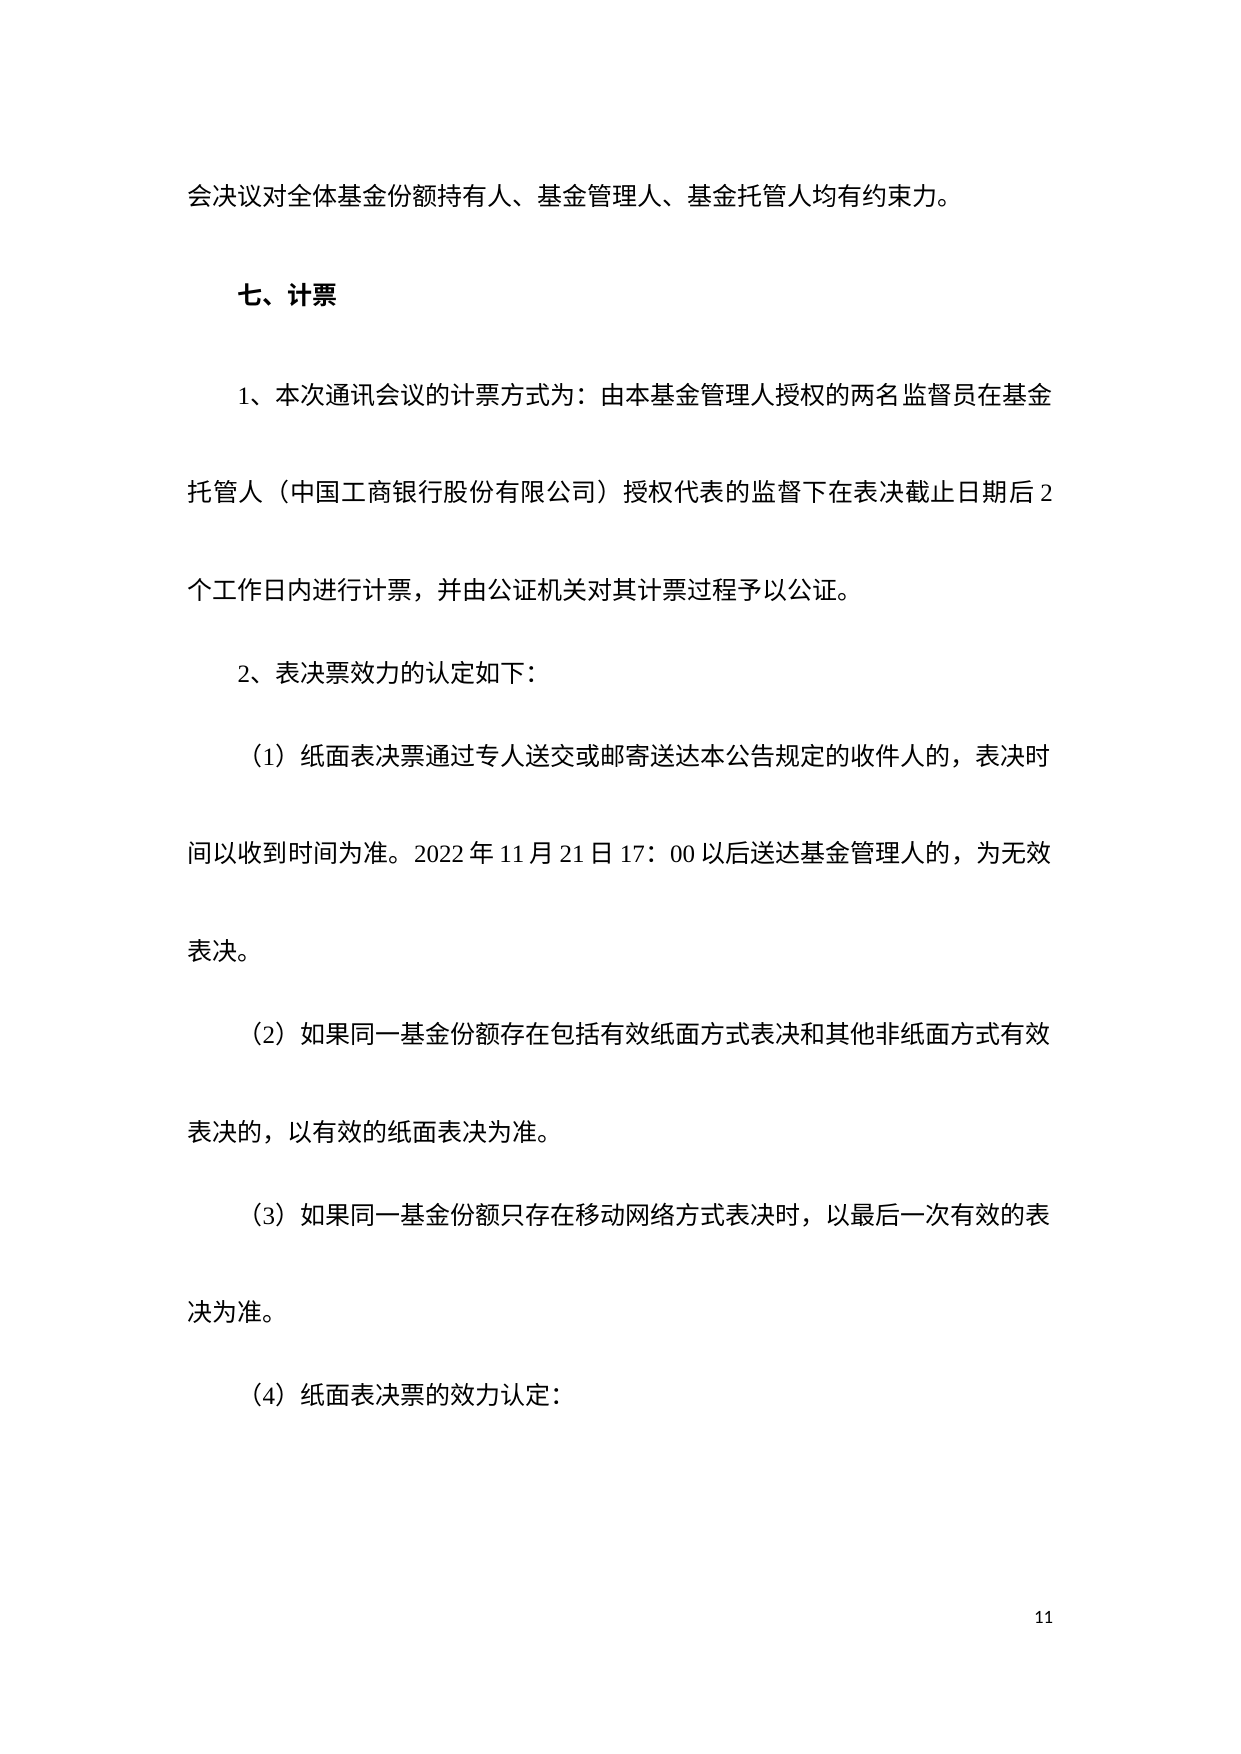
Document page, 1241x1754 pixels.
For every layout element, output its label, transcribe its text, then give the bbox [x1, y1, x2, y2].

text 2、表决票效力的认定如下： [187, 639, 1053, 704]
text 七、计票 [187, 261, 1053, 326]
text （3）如果同一基金份额只存在移动网络方式表决时，以最后一次有效的表决为准。 [187, 1181, 1053, 1343]
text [187, 162, 1053, 227]
text （2）如果同一基金份额存在包括有效纸面方式表决和其他非纸面方式有效表决的，以有效的纸面表决为准。 [187, 1000, 1053, 1163]
text （4）纸面表决票的效力认定： [187, 1361, 1053, 1426]
text 1、本次通讯会议的计票方式为：由本基金管理人授权的两名监督员在基金托管人（中国工商银行股份有限公司）授权代表的监督下在表决截止日期后2个工作日内进行计票，并由公证机关对其计票过程予以公证。 [187, 361, 1053, 621]
text （1）纸面表决票通过专人送交或邮寄送达本公告规定的收件人的，表决时间以收到时间为准。2022年11月21日17：00以后送达基金管理人的，为无效表决。 [187, 722, 1053, 982]
